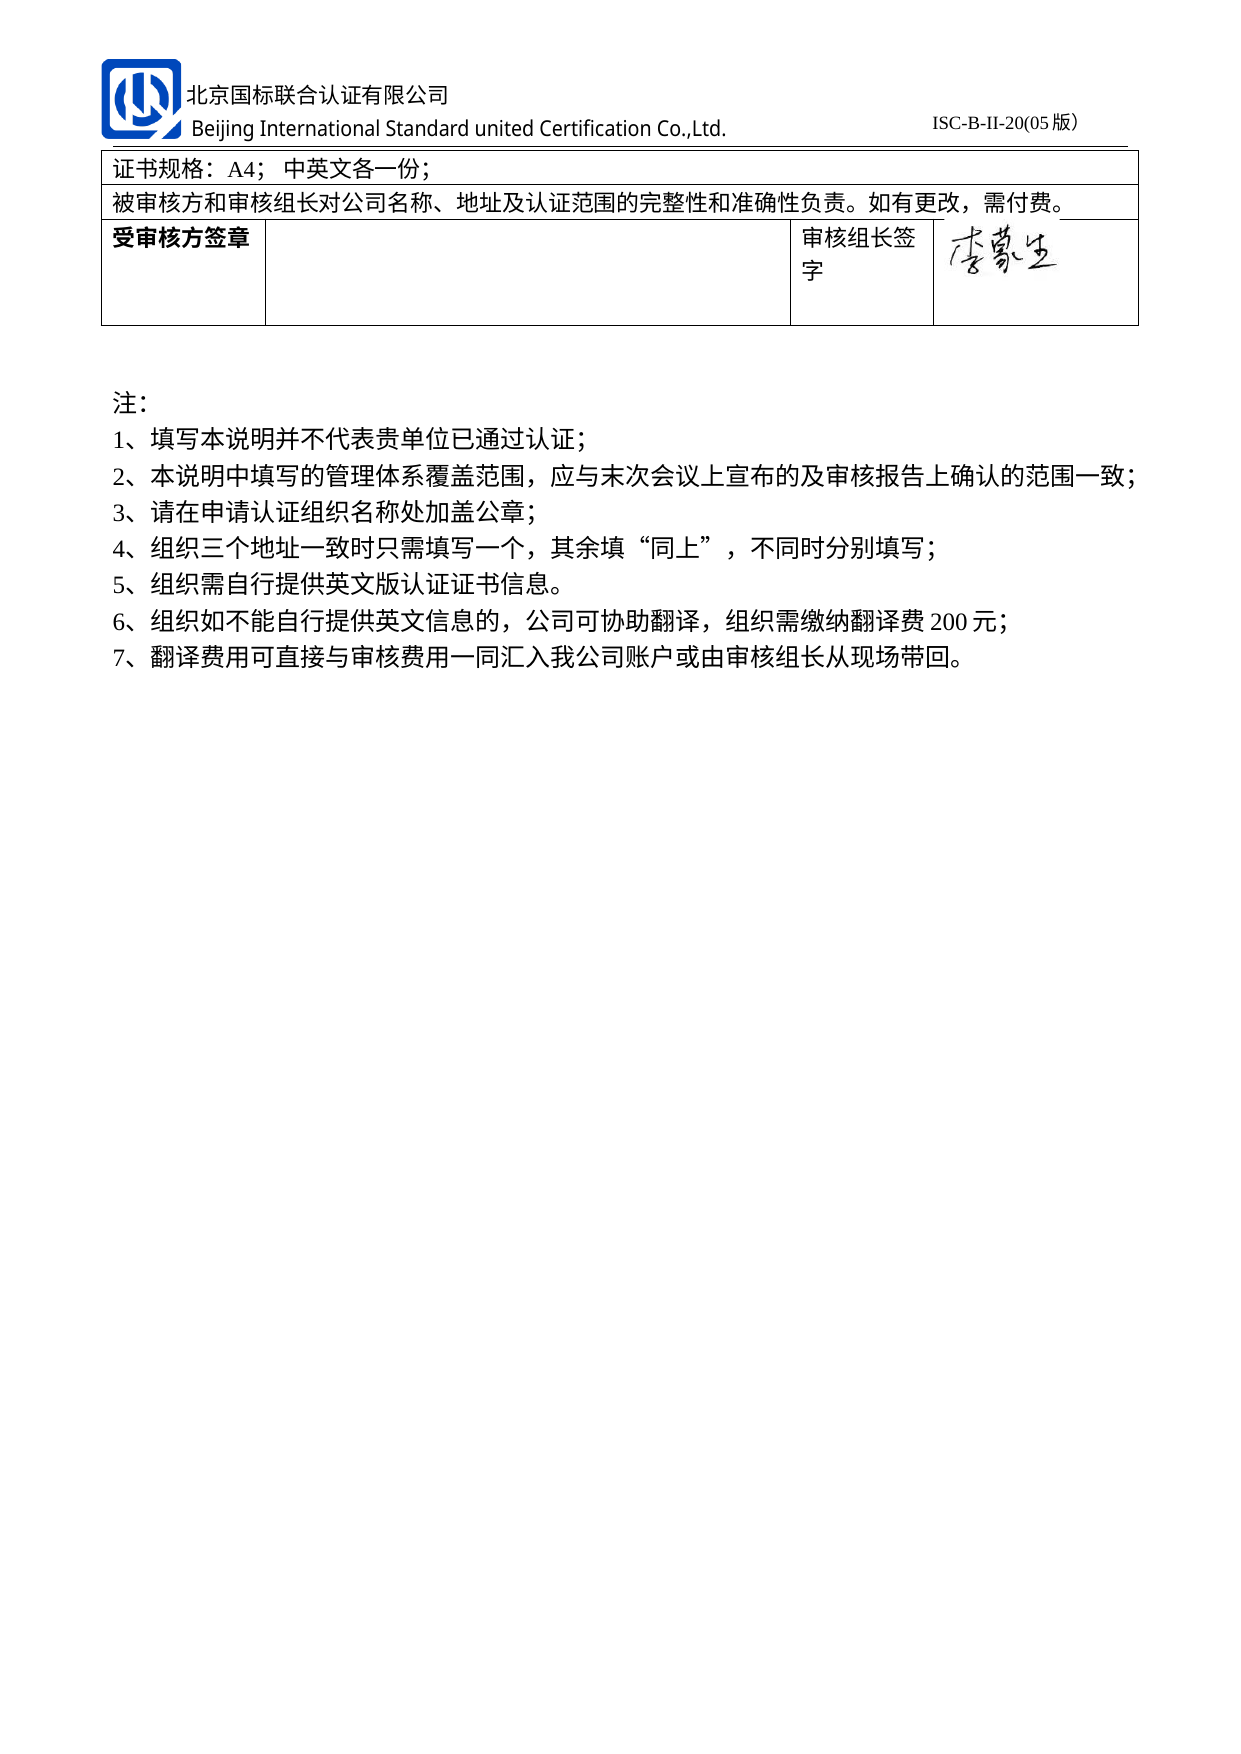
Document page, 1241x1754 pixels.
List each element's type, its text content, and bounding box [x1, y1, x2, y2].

text 6、组织如不能自行提供英文信息的，公司可协助翻译，组织需缴纳翻译费200元； [112, 601, 1128, 637]
table_cell [266, 220, 790, 325]
picture [944, 219, 1060, 281]
text 5、组织需自行提供英文版认证证书信息。 [112, 565, 1128, 601]
text 3、请在申请认证组织名称处加盖公章； [112, 492, 1128, 528]
text 1、填写本说明并不代表贵单位已通过认证； [112, 420, 1128, 456]
table_cell 审核组长签字 [791, 220, 933, 325]
table_cell 受审核方签章 [102, 220, 265, 325]
table_cell [934, 220, 1138, 325]
table_cell 被审核方和审核组长对公司名称、地址及认证范围的完整性和准确性负责。如有更改，需付费。 [102, 185, 1138, 218]
text 7、翻译费用可直接与审核费用一同汇入我公司账户或由审核组长从现场带回。 [112, 637, 1128, 673]
table_cell 证书规格：A4； 中英文各一份； [102, 151, 1138, 184]
picture [101, 59, 182, 139]
text 注： [112, 383, 1128, 420]
text 2、本说明中填写的管理体系覆盖范围，应与末次会议上宣布的及审核报告上确认的范围一致； [112, 456, 1128, 492]
text 4、组织三个地址一致时只需填写一个，其余填“同上”，不同时分别填写； [112, 528, 1128, 565]
